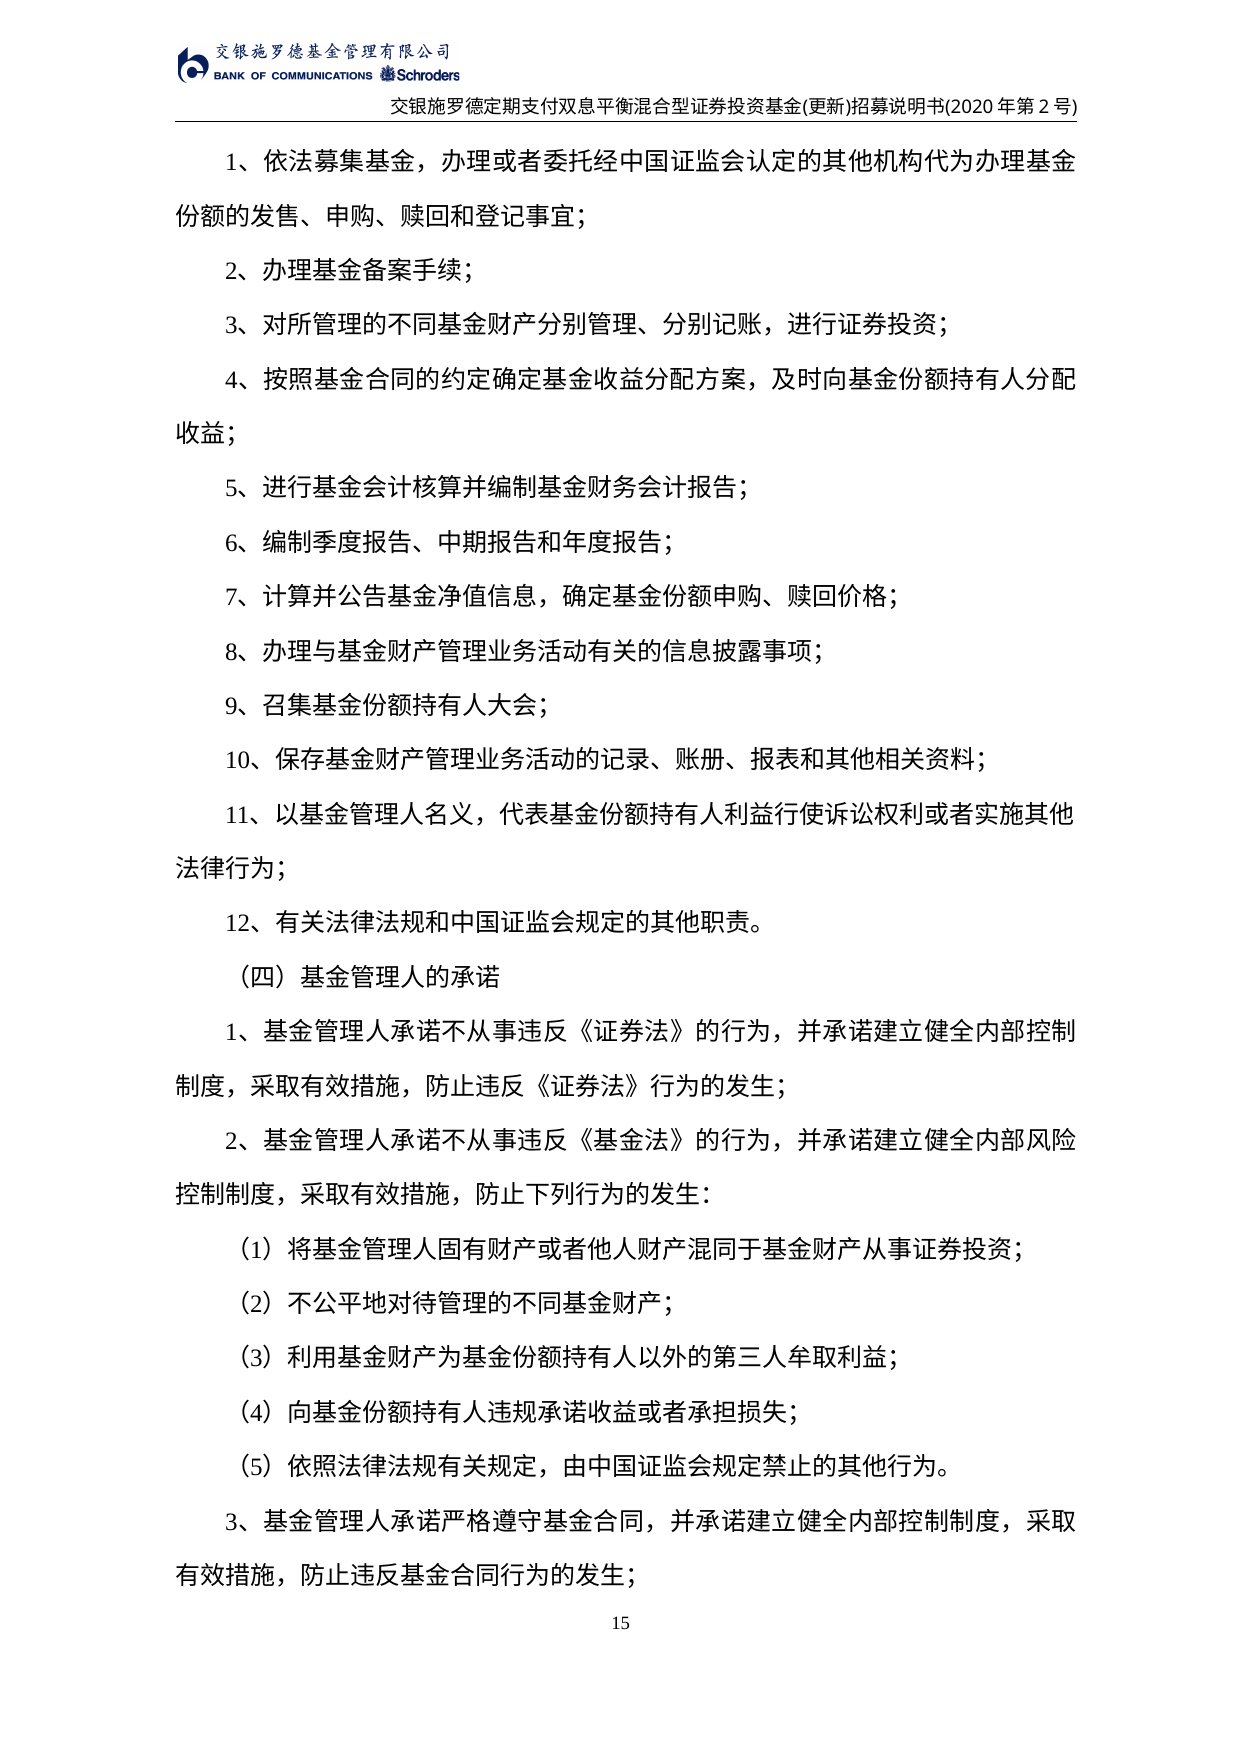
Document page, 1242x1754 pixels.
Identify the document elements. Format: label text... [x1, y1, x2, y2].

text 5、进行基金会计核算并编制基金财务会计报告； [175, 468, 1077, 504]
text 3、基金管理人承诺严格遵守基金合同，并承诺建立健全内部控制制度，采取有效措施，防止违反基金合同行为的发生； [175, 1501, 1077, 1592]
text 2、办理基金备案手续； [175, 250, 1077, 287]
text 6、编制季度报告、中期报告和年度报告； [175, 522, 1077, 558]
text 11、以基金管理人名义，代表基金份额持有人利益行使诉讼权利或者实施其他法律行为； [175, 794, 1077, 885]
text （2）不公平地对待管理的不同基金财产； [175, 1283, 1077, 1320]
text 1、依法募集基金，办理或者委托经中国证监会认定的其他机构代为办理基金份额的发售、申购、赎回和登记事宜； [175, 142, 1077, 232]
text （3）利用基金财产为基金份额持有人以外的第三人牟取利益； [175, 1338, 1077, 1374]
text 9、召集基金份额持有人大会； [175, 685, 1077, 722]
text 7、计算并公告基金净值信息，确定基金份额申购、赎回价格； [175, 577, 1077, 613]
text （4）向基金份额持有人违规承诺收益或者承担损失； [175, 1392, 1077, 1428]
text 2、基金管理人承诺不从事违反《基金法》的行为，并承诺建立健全内部风险控制制度，采取有效措施，防止下列行为的发生： [175, 1120, 1077, 1211]
text （1）将基金管理人固有财产或者他人财产混同于基金财产从事证券投资； [175, 1229, 1077, 1265]
picture [178, 43, 460, 83]
text 12、有关法律法规和中国证监会规定的其他职责。 [175, 903, 1077, 939]
text （四）基金管理人的承诺 [175, 957, 1077, 993]
text 8、办理与基金财产管理业务活动有关的信息披露事项； [175, 631, 1077, 667]
text 4、按照基金合同的约定确定基金收益分配方案，及时向基金份额持有人分配收益； [175, 359, 1077, 450]
text （5）依照法律法规有关规定，由中国证监会规定禁止的其他行为。 [175, 1447, 1077, 1483]
text 10、保存基金财产管理业务活动的记录、账册、报表和其他相关资料； [175, 740, 1077, 776]
text 1、基金管理人承诺不从事违反《证券法》的行为，并承诺建立健全内部控制制度，采取有效措施，防止违反《证券法》行为的发生； [175, 1012, 1077, 1102]
text 3、对所管理的不同基金财产分别管理、分别记账，进行证券投资； [175, 305, 1077, 341]
